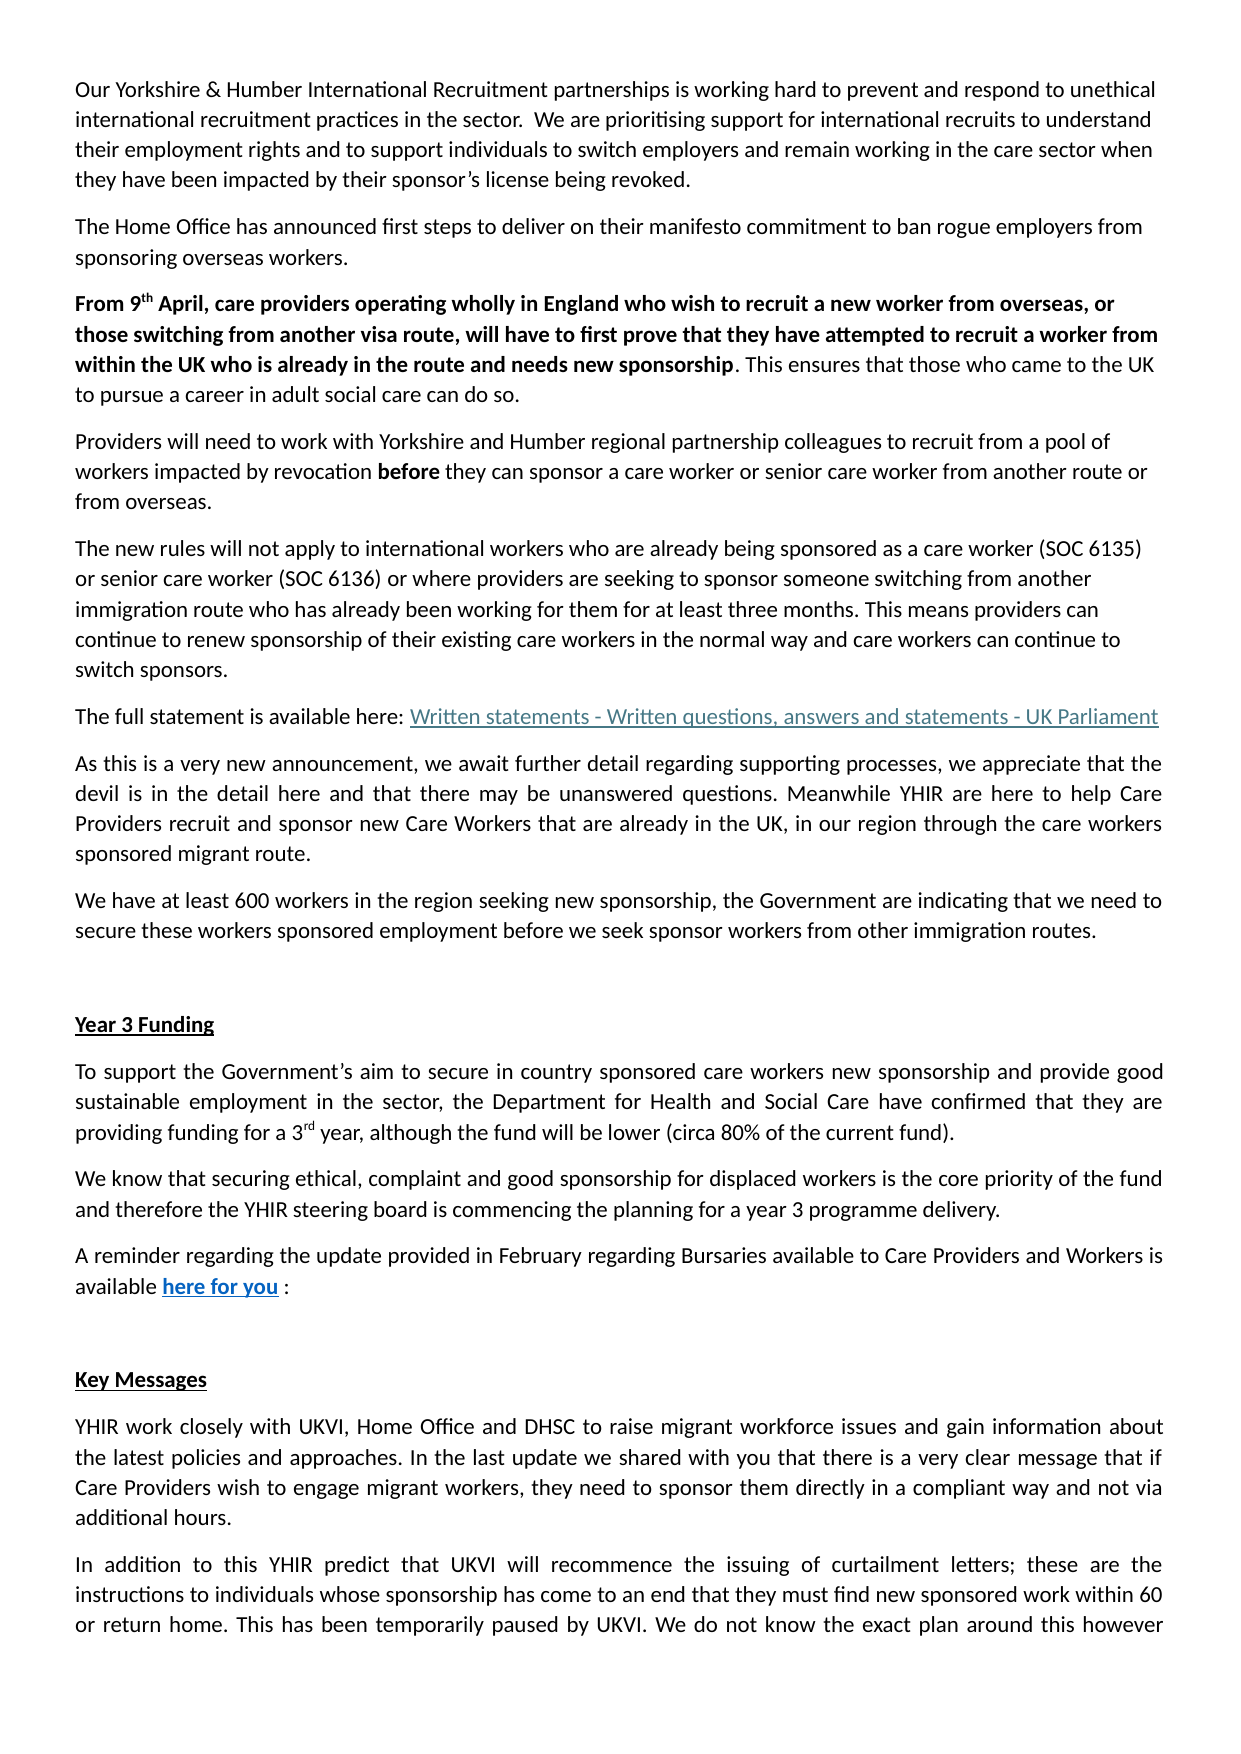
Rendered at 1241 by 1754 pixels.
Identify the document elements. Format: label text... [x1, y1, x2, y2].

text To support the Government’s aim to secure in country sponsored care workers new sponsorship and provide good sustainable employment in the sector, the Department for Health and Social Care have confirmed that they are providing funding for a 3rd year, although the fund will be lower (circa 80% of the current fund). [75, 1057, 1165, 1146]
text The Home Office has announced first steps to deliver on their manifesto commitment to ban rogue employers from sponsoring overseas workers. [75, 212, 1165, 271]
text Key Messages [75, 1366, 1165, 1394]
text Providers will need to work with Yorkshire and Humber regional partnership colleagues to recruit from a pool of workers impacted by revocation before they can sponsor a care worker or senior care worker from another route or from overseas. [75, 427, 1165, 516]
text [75, 1550, 1165, 1638]
text Year 3 Funding [75, 1010, 1165, 1038]
text A reminder regarding the update provided in February regarding Bursaries available to Care Providers and Workers is available here for you : [75, 1242, 1165, 1300]
text As this is a very new announcement, we await further detail regarding supporting processes, we appreciate that the devil is in the detail here and that there may be unanswered questions. Meanwhile YHIR are here to help Care Providers recruit and sponsor new Care Workers that are already in the UK, in our region through the care workers sponsored migrant route. [75, 749, 1165, 868]
text We know that securing ethical, complaint and good sponsorship for displaced workers is the core priority of the fund and therefore the YHIR steering board is commencing the planning for a year 3 programme delivery. [75, 1164, 1165, 1223]
text The full statement is available here: Written statements - Written questions, answers and statements - UK Parliament [75, 702, 1165, 730]
text We have at least 600 workers in the region seeking new sponsorship, the Government are indicating that we need to secure these workers sponsored employment before we seek sponsor workers from other immigration routes. [75, 886, 1165, 945]
text The new rules will not apply to international workers who are already being sponsored as a care worker (SOC 6135) or senior care worker (SOC 6136) or where providers are seeking to sponsor someone switching from another immigration route who has already been working for them for at least three months. This means providers can continue to renew sponsorship of their existing care workers in the normal way and care workers can continue to switch sponsors. [75, 534, 1165, 683]
text From 9th April, care providers operating wholly in England who wish to recruit a new worker from overseas, or those switching from another visa route, will have to first prove that they have attempted to recruit a worker from within the UK who is already in the route and needs new sponsorship. This ensures that those who came to the UK to pursue a career in adult social care can do so. [75, 289, 1165, 408]
text YHIR work closely with UKVI, Home Office and DHSC to raise migrant workforce issues and gain information about the latest policies and approaches. In the last update we shared with you that there is a very clear message that if Care Providers wish to engage migrant workers, they need to sponsor them directly in a compliant way and not via additional hours. [75, 1412, 1165, 1531]
text Our Yorkshire & Humber International Recruitment partnerships is working hard to prevent and respond to unethical international recruitment practices in the sector. We are prioritising support for international recruits to understand their employment rights and to support individuals to switch employers and remain working in the care sector when they have been impacted by their sponsor’s license being revoked. [75, 75, 1165, 194]
